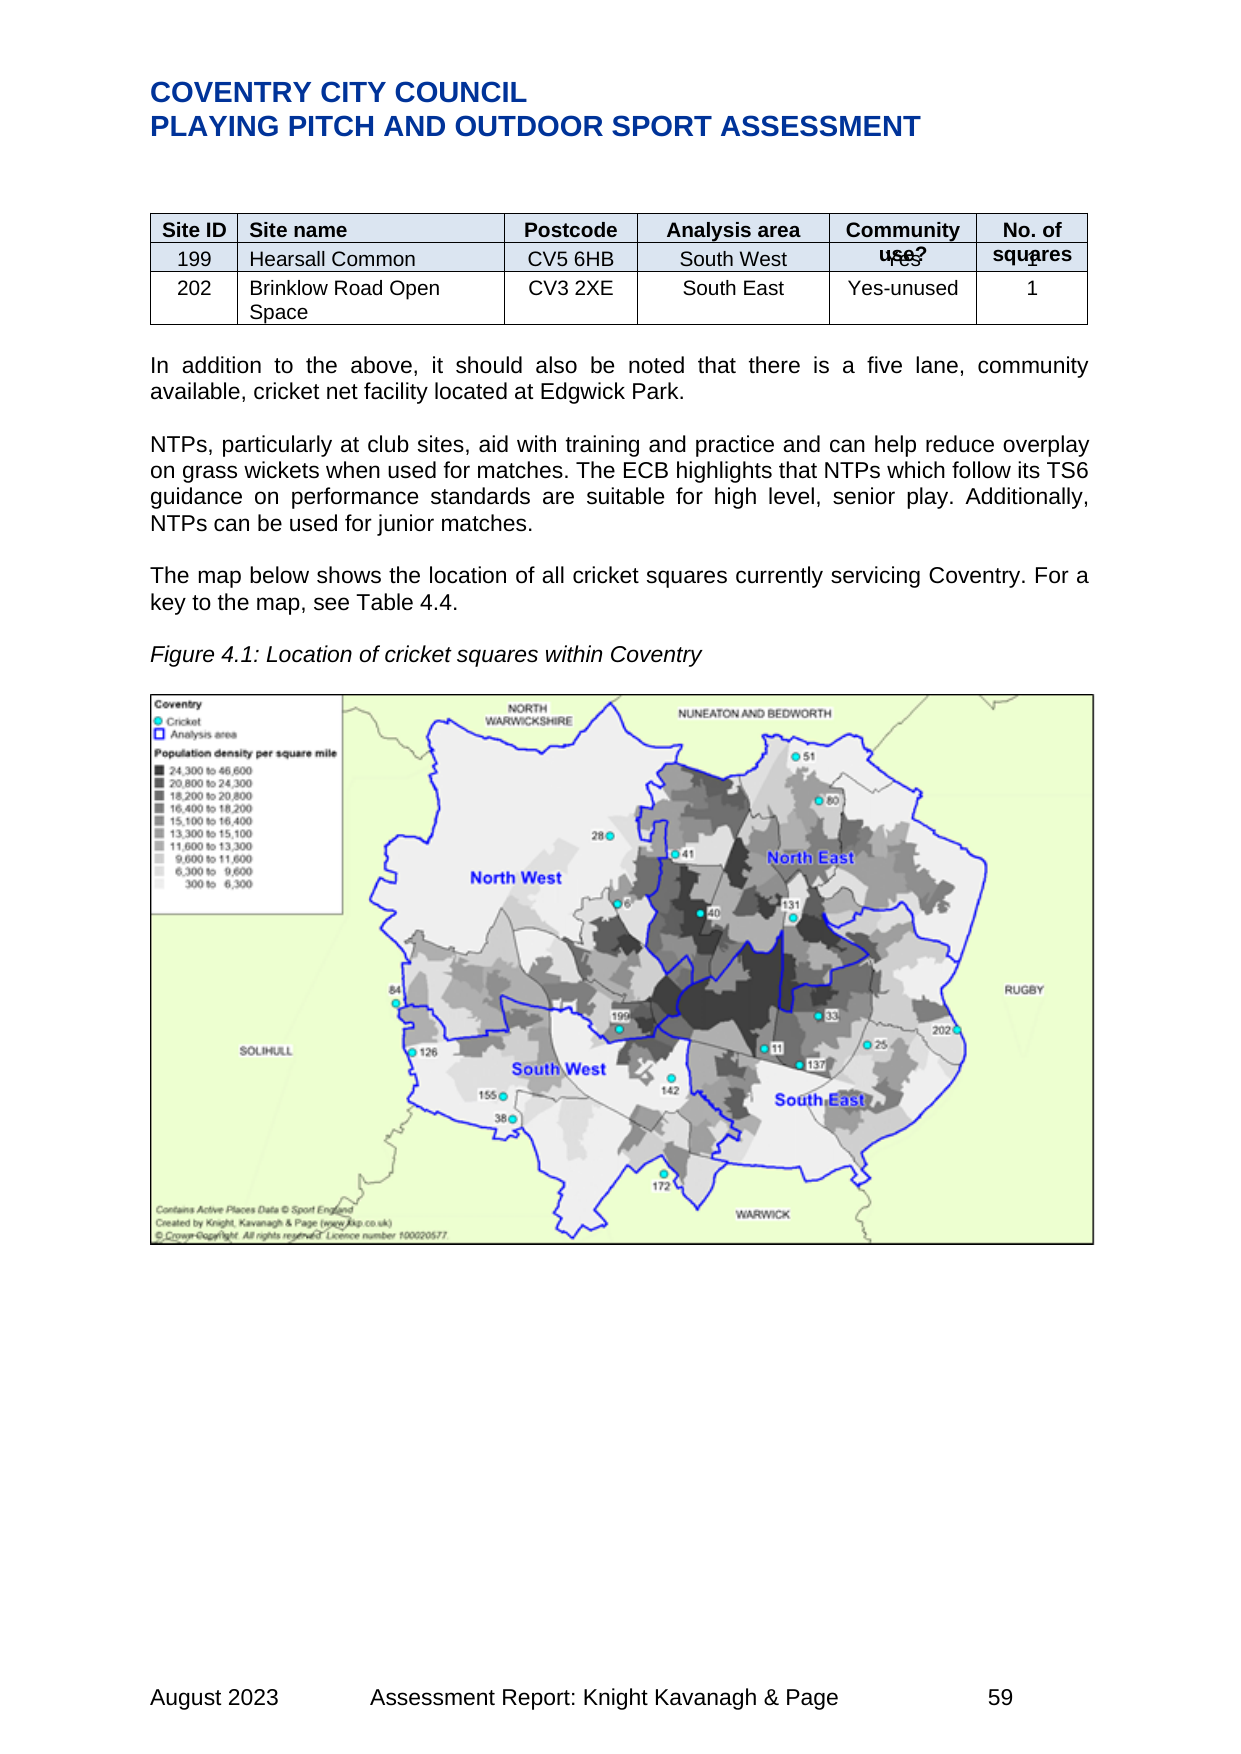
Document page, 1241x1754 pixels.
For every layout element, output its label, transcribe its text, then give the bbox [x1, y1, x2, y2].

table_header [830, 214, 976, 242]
text The map below shows the location of all cricket squares currently servicing Coventry. For a key to the map, see Table 4.4. [150, 562, 1090, 615]
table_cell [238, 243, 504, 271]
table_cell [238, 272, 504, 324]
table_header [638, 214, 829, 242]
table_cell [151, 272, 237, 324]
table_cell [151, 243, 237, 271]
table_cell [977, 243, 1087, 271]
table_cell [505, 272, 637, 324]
text Figure 4.1: Location of cricket squares within Coventry [150, 641, 1090, 668]
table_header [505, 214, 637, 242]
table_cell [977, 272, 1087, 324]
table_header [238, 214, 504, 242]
picture [150, 694, 1096, 1245]
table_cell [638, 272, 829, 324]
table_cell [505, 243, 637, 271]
text In addition to the above, it should also be noted that there is a five lane, community available, cricket net facility located at Edgwick Park. [150, 352, 1090, 404]
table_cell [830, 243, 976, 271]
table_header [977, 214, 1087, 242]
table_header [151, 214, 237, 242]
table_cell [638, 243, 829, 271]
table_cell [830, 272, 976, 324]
text NTPs, particularly at club sites, aid with training and practice and can help reduce overplay on grass wickets when used for matches. The ECB highlights that NTPs which follow its TS6 guidance on performance standards are suitable for high level, senior play. Additionally, NTPs can be used for junior matches. [150, 431, 1090, 536]
